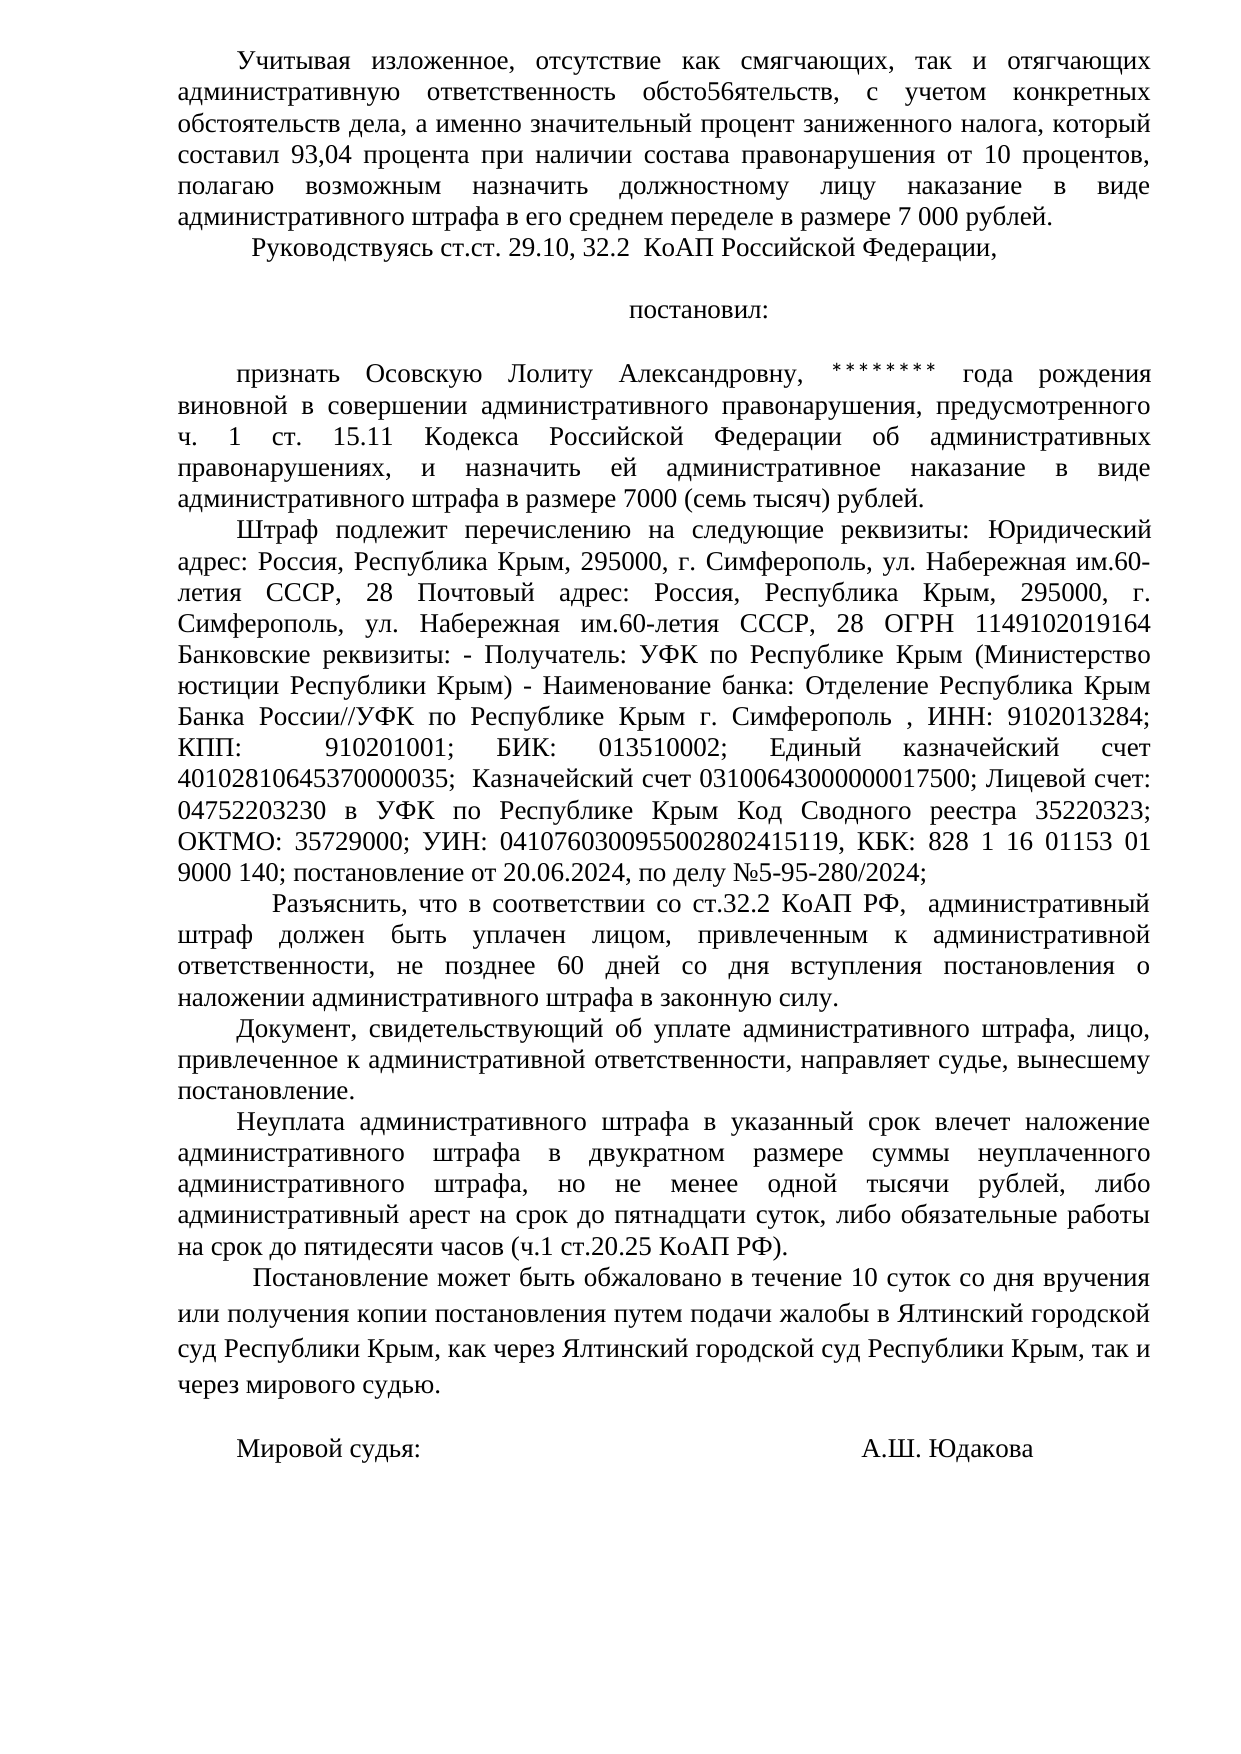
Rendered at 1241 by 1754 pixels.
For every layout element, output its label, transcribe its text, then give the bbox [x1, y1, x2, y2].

text Постановление может быть обжаловано в течение 10 суток со дня вручения или получения копии постановления путем подачи жалобы в Ялтинский городской суд Республики Крым, как через Ялтинский городской суд Республики Крым, так и через мирового судью. [177, 1261, 1152, 1399]
text Руководствуясь ст.ст. 29.10, 32.2 КоАП Российской Федерации, [177, 231, 1152, 262]
text Неуплата административного штрафа в указанный срок влечет наложение административного штрафа в двукратном размере суммы неуплаченного административного штрафа, но не менее одной тысячи рублей, либо административный арест на срок до пятнадцати суток, либо обязательные работы на срок до пятидесяти часов (ч.1 ст.20.25 КоАП РФ). [177, 1105, 1152, 1261]
text Мировой судья: А.Ш. Юдакова [177, 1433, 1152, 1464]
text Штраф подлежит перечислению на следующие реквизиты: Юридический адрес: Россия, Республика Крым, 295000, г. Симферополь, ул. Набережная им.60-летия СССР, 28 Почтовый адрес: Россия, Республика Крым, 295000, г. Симферополь, ул. Набережная им.60-летия СССР, 28 ОГРН 1149102019164 Банковские реквизиты: - Получатель: УФК по Республике Крым (Министерство юстиции Республики Крым) - Наименование банка: Отделение Республика Крым Банка России//УФК по Республике Крым г. Симферополь , ИНН: 9102013284; КПП: 910201001; БИК: 013510002; Единый казначейский счет 40102810645370000035; Казначейский счет 03100643000000017500; Лицевой счет: 04752203230 в УФК по Республике Крым Код Сводного реестра 35220323; ОКТМО: 35729000; УИН: 0410760300955002802415119, КБК: 828 1 16 01153 01 9000 140; постановление от 20.06.2024, по делу №5-95-280/2024; [177, 513, 1152, 887]
text постановил: [177, 293, 1152, 325]
text Учитывая изложенное, отсутствие как смягчающих, так и отягчающих административную ответственность обсто56ятельств, с учетом конкретных обстоятельств дела, а именно значительный процент заниженного налога, который составил 93,04 процента при наличии состава правонарушения от 10 процентов, полагаю возможным назначить должностному лицу наказание в виде административного штрафа в его среднем переделе в размере 7 000 рублей. [177, 44, 1152, 231]
text Документ, свидетельствующий об уплате административного штрафа, лицо, привлеченное к административной ответственности, направляет судье, вынесшему постановление. [177, 1012, 1152, 1105]
text признать Осовскую Лолиту Александровну, ******** года рождения виновной в совершении административного правонарушения, предусмотренного ч. 1 ст. 15.11 Кодекса Российской Федерации об административных правонарушениях, и назначить ей административное наказание в виде административного штрафа в размере 7000 (семь тысяч) рублей. [177, 356, 1152, 513]
text Разъяснить, что в соответствии со ст.32.2 КоАП РФ, административный штраф должен быть уплачен лицом, привлеченным к административной ответственности, не позднее 60 дней со дня вступления постановления о наложении административного штрафа в законную силу. [177, 887, 1152, 1012]
